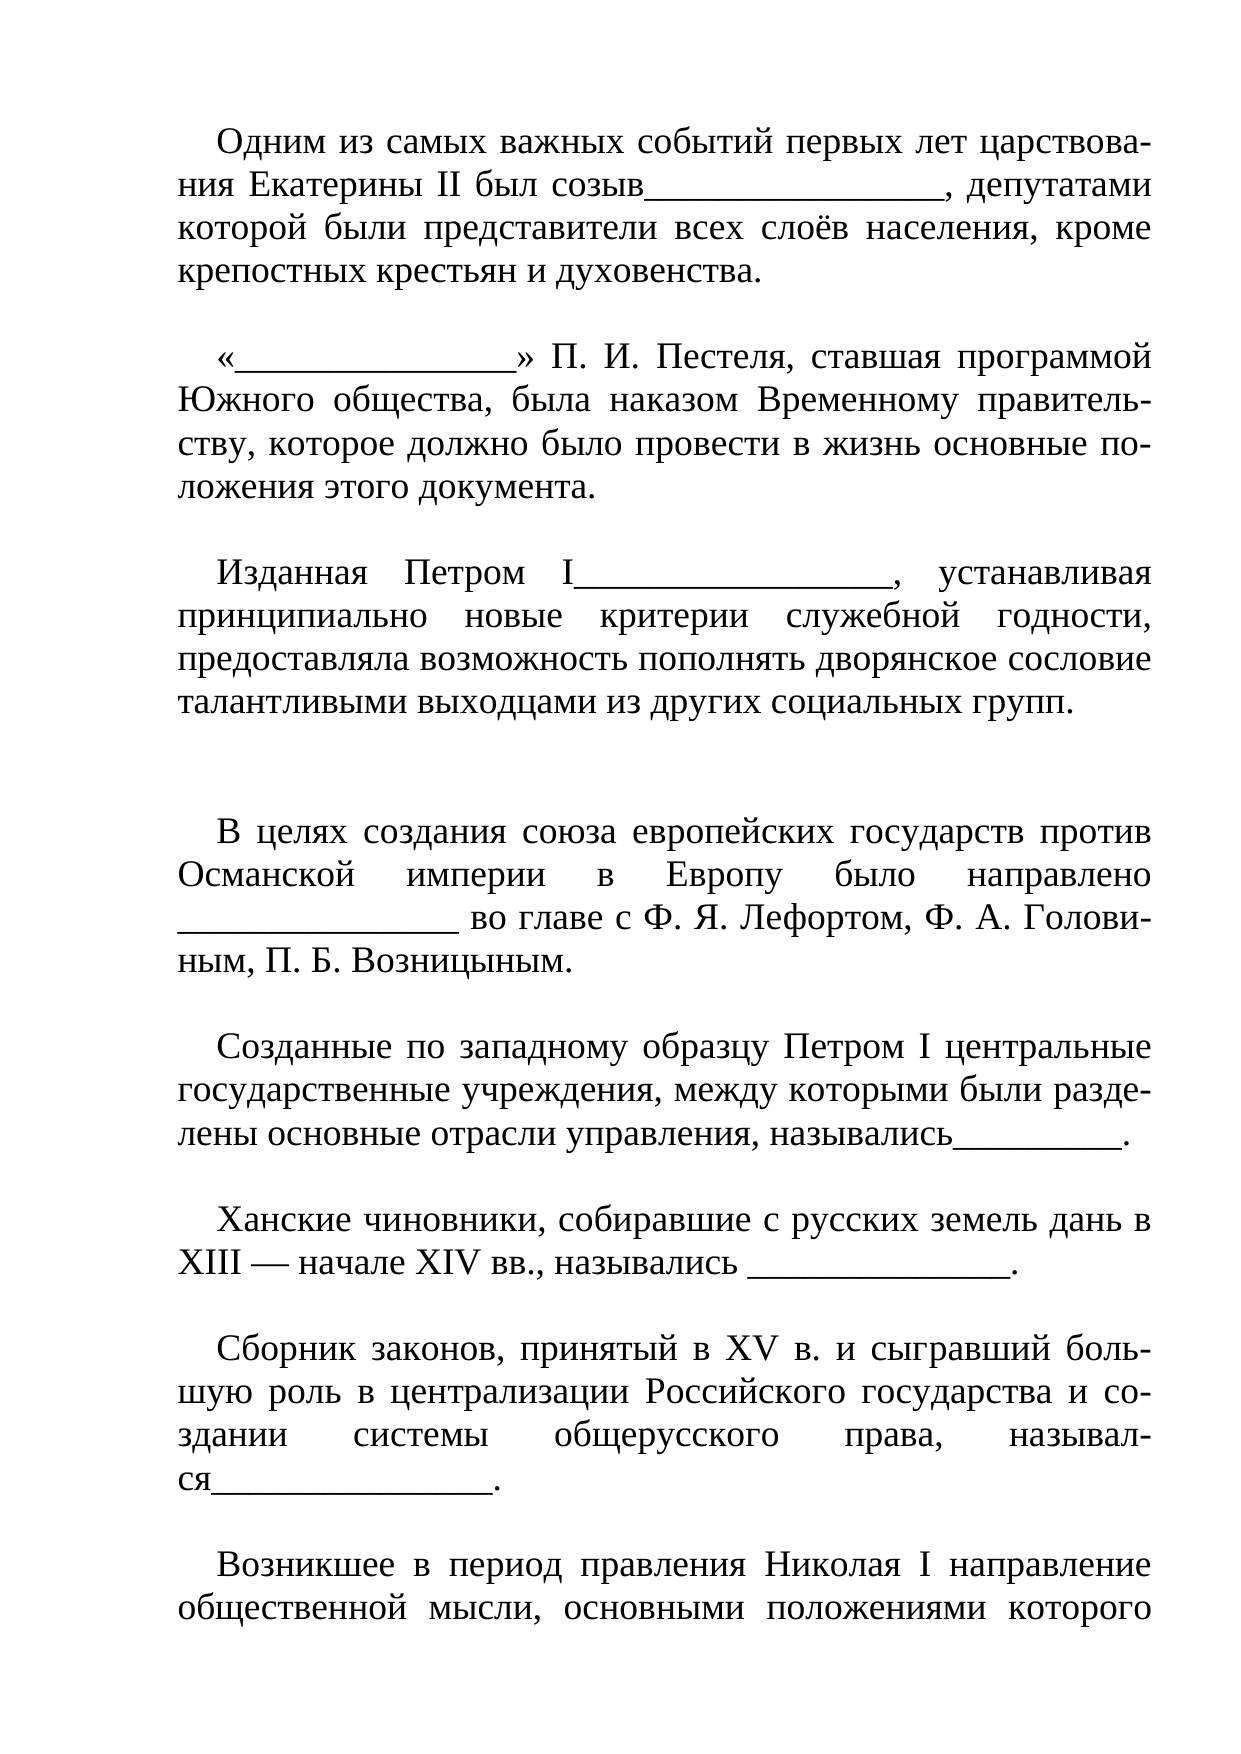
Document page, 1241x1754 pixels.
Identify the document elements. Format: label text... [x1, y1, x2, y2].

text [177, 1541, 1152, 1627]
text Созданные по западному образцу Петром I центральные государственные учреждения, между которыми были разделены основные отрасли управления, назывались_________. [177, 1024, 1152, 1153]
text Изданная Петром I_________________, устанавливая принципиально новые критерии служебной годности, предоставляла возможность пополнять дворянское сословие талантливыми выходцами из других социальных групп. [177, 549, 1152, 722]
text Сборник законов, принятый в XV в. и сыгравший большую роль в централизации Российского государства и создании системы общерусского права, назывался_______________. [177, 1326, 1152, 1498]
text Одним из самых важных событий первых лет царствования Екатерины II был созыв________________, депутатами которой были представители всех слоёв населения, кроме крепостных крестьян и духовенства. [177, 118, 1152, 291]
text «_______________» П. И. Пестеля, ставшая программой Южного общества, была наказом Временному правительству, которое должно было провести в жизнь основные положения этого документа. [177, 334, 1152, 506]
text В целях создания союза европейских государств против Османской империи в Европу было направлено _______________ во главе с Ф. Я. Лефортом, Ф. А. Головиным, П. Б. Возницыным. [177, 808, 1152, 981]
text Ханские чиновники, собиравшие с русских земель дань в XIII — начале XIV вв., назывались ______________. [177, 1196, 1152, 1282]
